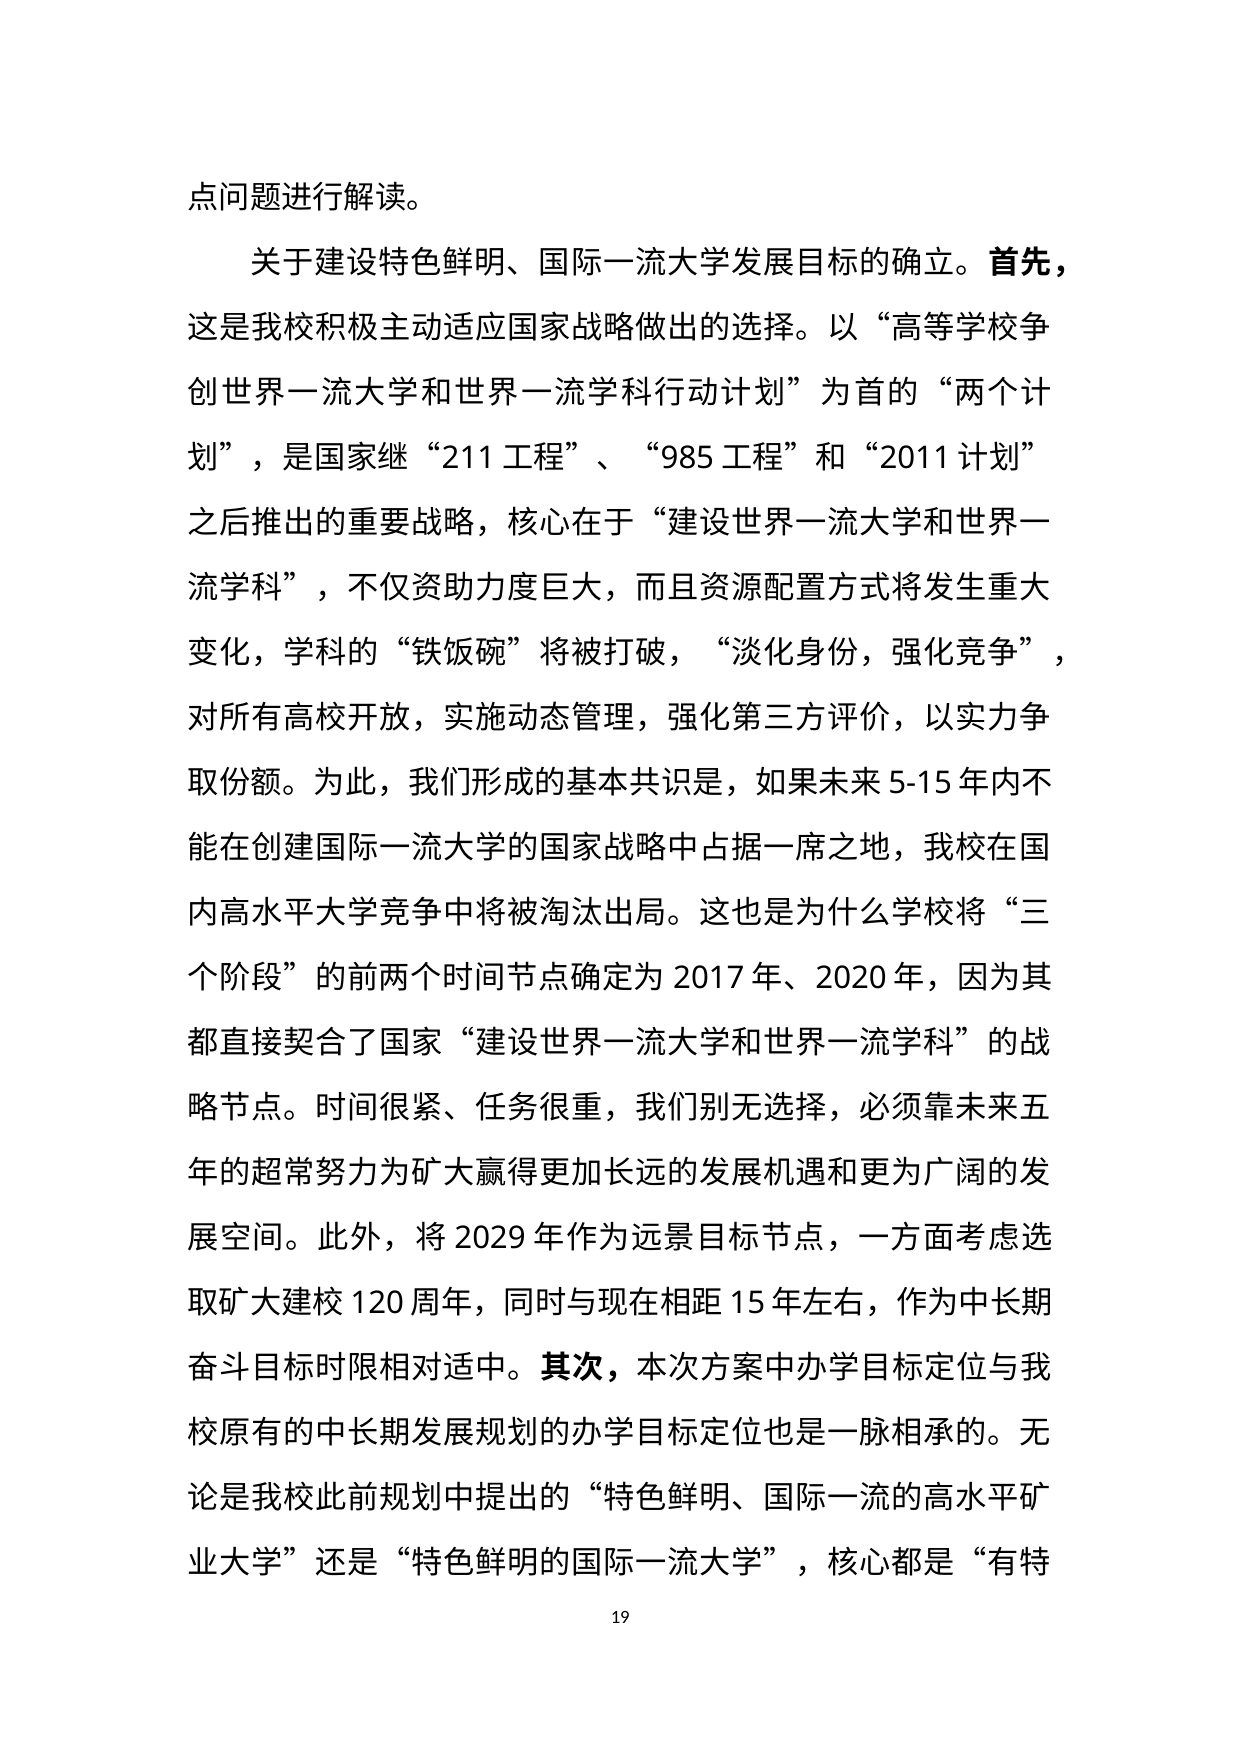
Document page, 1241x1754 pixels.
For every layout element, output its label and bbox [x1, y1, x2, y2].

text [187, 162, 1053, 227]
text [187, 227, 1053, 1592]
